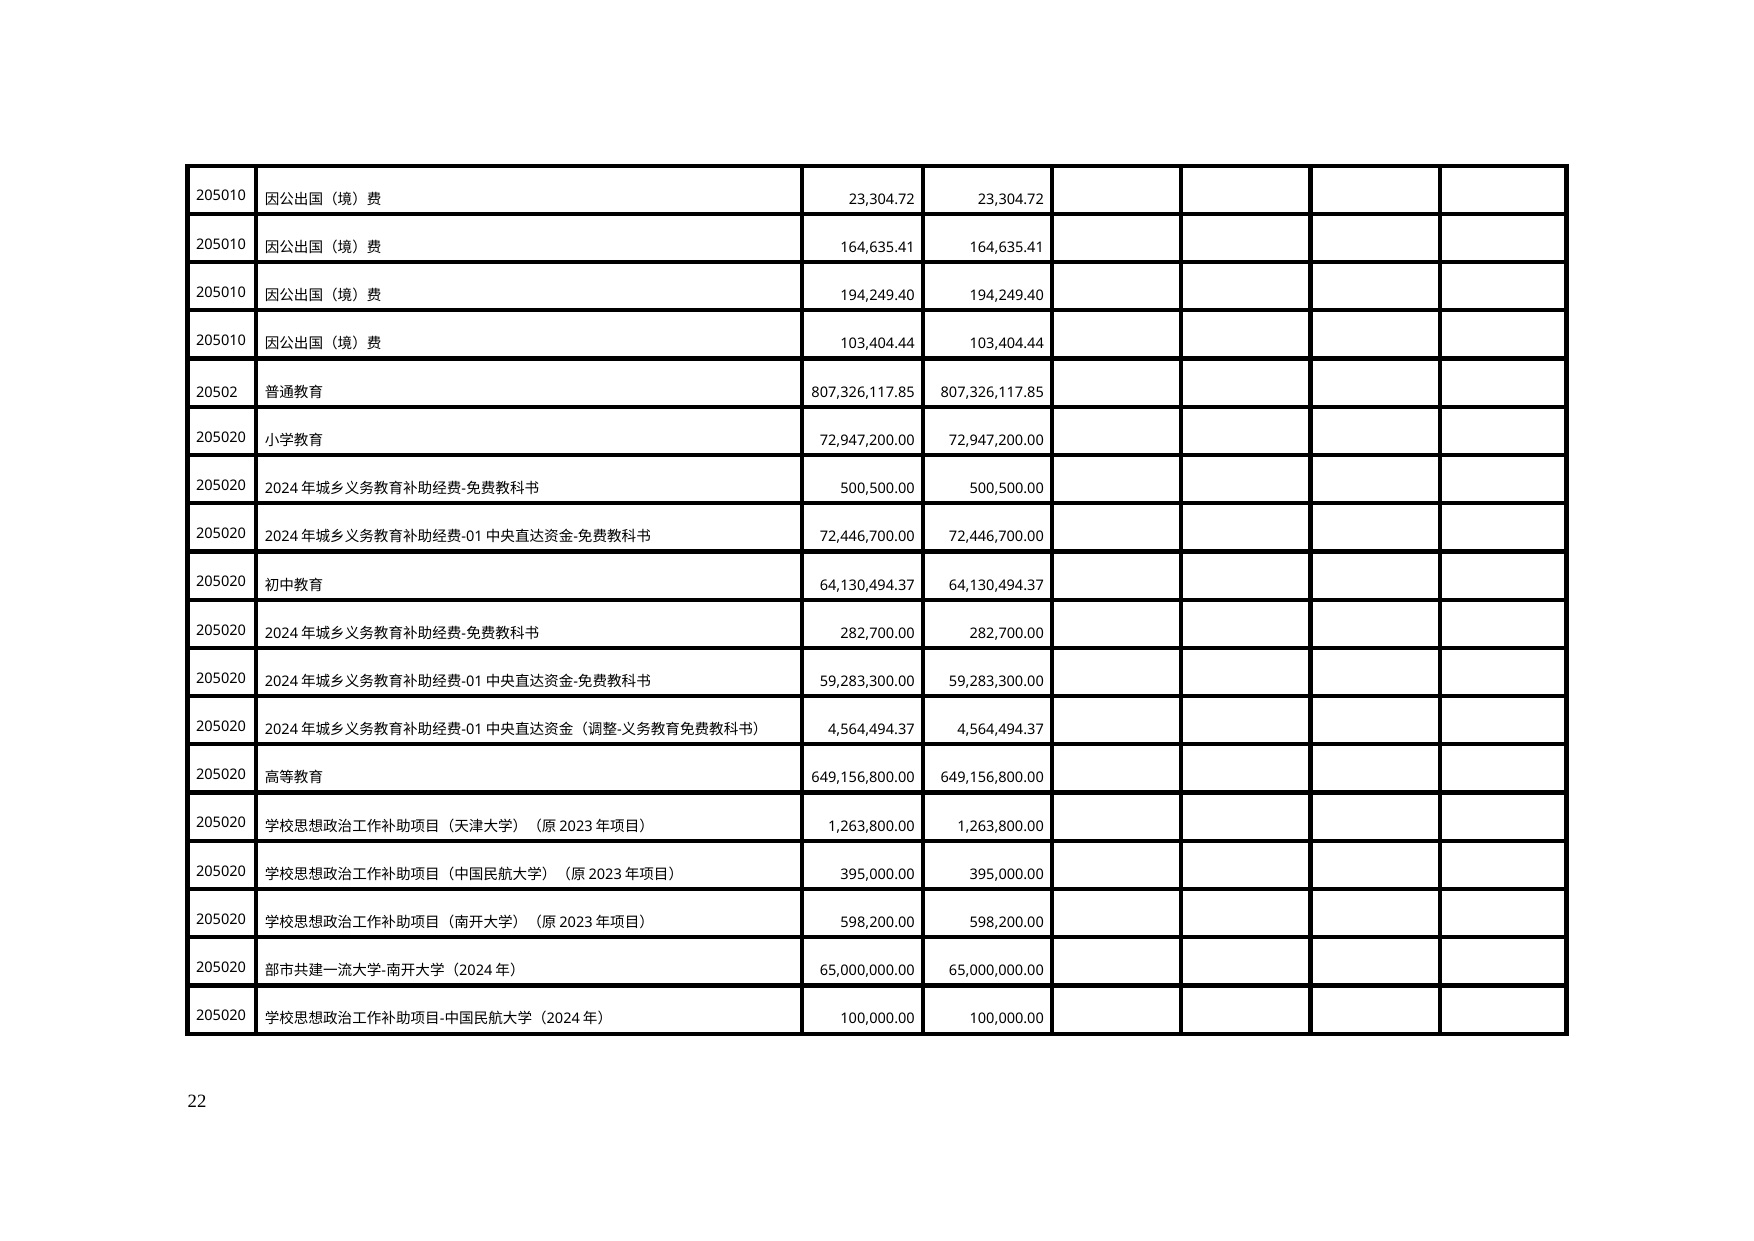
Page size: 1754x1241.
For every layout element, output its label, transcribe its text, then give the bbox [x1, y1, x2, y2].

table_cell 500,500.00 [925, 457, 1050, 501]
table_cell 2024年城乡义务教育补助经费-01中央直达资金（调整-义务教育免费教科书） [258, 698, 800, 742]
table_cell [1313, 361, 1438, 404]
table_cell [1313, 457, 1438, 501]
table_cell 2050203 [190, 554, 254, 597]
table_cell 103,404.44 [925, 312, 1050, 356]
table_cell [1442, 409, 1564, 453]
table_cell [1442, 168, 1564, 212]
table_cell [1183, 168, 1308, 212]
table_cell 2050102 [190, 312, 254, 356]
table_cell 学校思想政治工作补助项目（南开大学）（原2023年项目） [258, 891, 800, 935]
table_cell 100,000.00 [925, 988, 1050, 1032]
table_cell [1054, 939, 1179, 983]
table_cell [1313, 698, 1438, 742]
table_cell [1054, 650, 1179, 694]
table_cell 2050203 [190, 650, 254, 694]
table_cell [1054, 457, 1179, 501]
table_cell 2050102 [190, 216, 254, 260]
table_cell 2050205 [190, 746, 254, 790]
table_cell 65,000,000.00 [925, 939, 1050, 983]
table_cell 598,200.00 [925, 891, 1050, 935]
table_cell 2050102 [190, 264, 254, 308]
table_cell [1183, 216, 1308, 260]
table_cell 2050202 [190, 409, 254, 453]
table_cell 282,700.00 [804, 602, 921, 646]
table_cell 2024年城乡义务教育补助经费-免费教科书 [258, 457, 800, 501]
table_cell [1183, 264, 1308, 308]
table_cell [1442, 650, 1564, 694]
table_cell 2050202 [190, 457, 254, 501]
table_cell 72,446,700.00 [925, 505, 1050, 549]
table_cell [1183, 891, 1308, 935]
table_cell [1442, 939, 1564, 983]
table_cell [1054, 602, 1179, 646]
table_cell 2050203 [190, 602, 254, 646]
table_cell [1054, 312, 1179, 356]
table_cell [1442, 698, 1564, 742]
table_cell [1313, 891, 1438, 935]
table_cell [1183, 650, 1308, 694]
table_cell [1442, 746, 1564, 790]
table_cell 普通教育 [258, 361, 800, 404]
table_cell [1183, 939, 1308, 983]
table_cell [1183, 361, 1308, 404]
table_cell [1183, 409, 1308, 453]
table_cell [1183, 505, 1308, 549]
table_cell [1054, 505, 1179, 549]
table_cell 100,000.00 [804, 988, 921, 1032]
table_cell 59,283,300.00 [925, 650, 1050, 694]
table_cell [1054, 216, 1179, 260]
table_cell 2050205 [190, 939, 254, 983]
table_cell 807,326,117.85 [804, 361, 921, 404]
table_cell [1313, 650, 1438, 694]
table_cell 65,000,000.00 [804, 939, 921, 983]
table_cell [1313, 216, 1438, 260]
table_cell [1183, 843, 1308, 887]
table_cell 282,700.00 [925, 602, 1050, 646]
table_cell 2024年城乡义务教育补助经费-免费教科书 [258, 602, 800, 646]
table_cell 2050202 [190, 505, 254, 549]
table_cell [1054, 843, 1179, 887]
table_cell 4,564,494.37 [804, 698, 921, 742]
table_cell [1442, 312, 1564, 356]
table_cell [1313, 554, 1438, 597]
table_cell [1313, 795, 1438, 839]
table_cell [1313, 409, 1438, 453]
table_cell 59,283,300.00 [804, 650, 921, 694]
table_cell [1442, 505, 1564, 549]
table_cell [1054, 361, 1179, 404]
table_cell [1183, 554, 1308, 597]
table_cell 1,263,800.00 [925, 795, 1050, 839]
table_cell 649,156,800.00 [804, 746, 921, 790]
table_cell 2050102 [190, 168, 254, 212]
table_cell [1054, 795, 1179, 839]
table_cell [1054, 264, 1179, 308]
table_cell 1,263,800.00 [804, 795, 921, 839]
table_cell 500,500.00 [804, 457, 921, 501]
table_cell [1054, 891, 1179, 935]
table_cell [1442, 988, 1564, 1032]
table_cell [1183, 602, 1308, 646]
table_cell 小学教育 [258, 409, 800, 453]
table_cell [1313, 602, 1438, 646]
table_cell 395,000.00 [925, 843, 1050, 887]
table_cell 72,446,700.00 [804, 505, 921, 549]
table_cell 194,249.40 [925, 264, 1050, 308]
table_cell 72,947,200.00 [925, 409, 1050, 453]
table_cell [1054, 988, 1179, 1032]
table_cell [1313, 168, 1438, 212]
table_cell 64,130,494.37 [925, 554, 1050, 597]
table_cell 395,000.00 [804, 843, 921, 887]
table_cell 2050205 [190, 795, 254, 839]
table_cell [1442, 602, 1564, 646]
table_cell [1054, 746, 1179, 790]
table_cell [1313, 312, 1438, 356]
table_cell 学校思想政治工作补助项目（中国民航大学）（原2023年项目） [258, 843, 800, 887]
table_cell [1313, 505, 1438, 549]
table_cell [1442, 216, 1564, 260]
table_cell [1183, 795, 1308, 839]
table_cell [1183, 312, 1308, 356]
table_cell [1442, 843, 1564, 887]
table_cell 因公出国（境）费 [258, 216, 800, 260]
table_cell 23,304.72 [925, 168, 1050, 212]
table_cell 2050205 [190, 843, 254, 887]
table_cell [1442, 891, 1564, 935]
table_cell 72,947,200.00 [804, 409, 921, 453]
table_cell 103,404.44 [804, 312, 921, 356]
table_cell 2050205 [190, 988, 254, 1032]
table_cell 2050203 [190, 698, 254, 742]
table_cell [1313, 939, 1438, 983]
table_cell [1442, 457, 1564, 501]
table_cell [1183, 988, 1308, 1032]
table_cell [1313, 746, 1438, 790]
table_cell 194,249.40 [804, 264, 921, 308]
table_cell 高等教育 [258, 746, 800, 790]
table_cell 807,326,117.85 [925, 361, 1050, 404]
table_cell [1183, 698, 1308, 742]
table_cell 部市共建一流大学-南开大学（2024年） [258, 939, 800, 983]
table_cell [1054, 698, 1179, 742]
table_cell [1442, 264, 1564, 308]
table_cell [1442, 795, 1564, 839]
table_cell 164,635.41 [925, 216, 1050, 260]
table_cell 因公出国（境）费 [258, 168, 800, 212]
table_cell [1313, 843, 1438, 887]
table_cell 20502 [190, 361, 254, 404]
table_cell 598,200.00 [804, 891, 921, 935]
table_cell 2050205 [190, 891, 254, 935]
table_cell 64,130,494.37 [804, 554, 921, 597]
table_cell [1183, 457, 1308, 501]
table_cell [1313, 264, 1438, 308]
table_cell [1054, 409, 1179, 453]
table_cell 23,304.72 [804, 168, 921, 212]
table_cell 学校思想政治工作补助项目-中国民航大学（2024年） [258, 988, 800, 1032]
table_cell [1183, 746, 1308, 790]
table_cell [1054, 168, 1179, 212]
table_cell 2024年城乡义务教育补助经费-01中央直达资金-免费教科书 [258, 505, 800, 549]
table_cell 初中教育 [258, 554, 800, 597]
table_cell 164,635.41 [804, 216, 921, 260]
table_cell [1442, 554, 1564, 597]
table_cell [1054, 554, 1179, 597]
table_cell [1313, 988, 1438, 1032]
table_cell 因公出国（境）费 [258, 312, 800, 356]
table_cell 2024年城乡义务教育补助经费-01中央直达资金-免费教科书 [258, 650, 800, 694]
table_cell 学校思想政治工作补助项目（天津大学）（原2023年项目） [258, 795, 800, 839]
table_cell 4,564,494.37 [925, 698, 1050, 742]
table_cell 因公出国（境）费 [258, 264, 800, 308]
table_cell [1442, 361, 1564, 404]
table_cell 649,156,800.00 [925, 746, 1050, 790]
